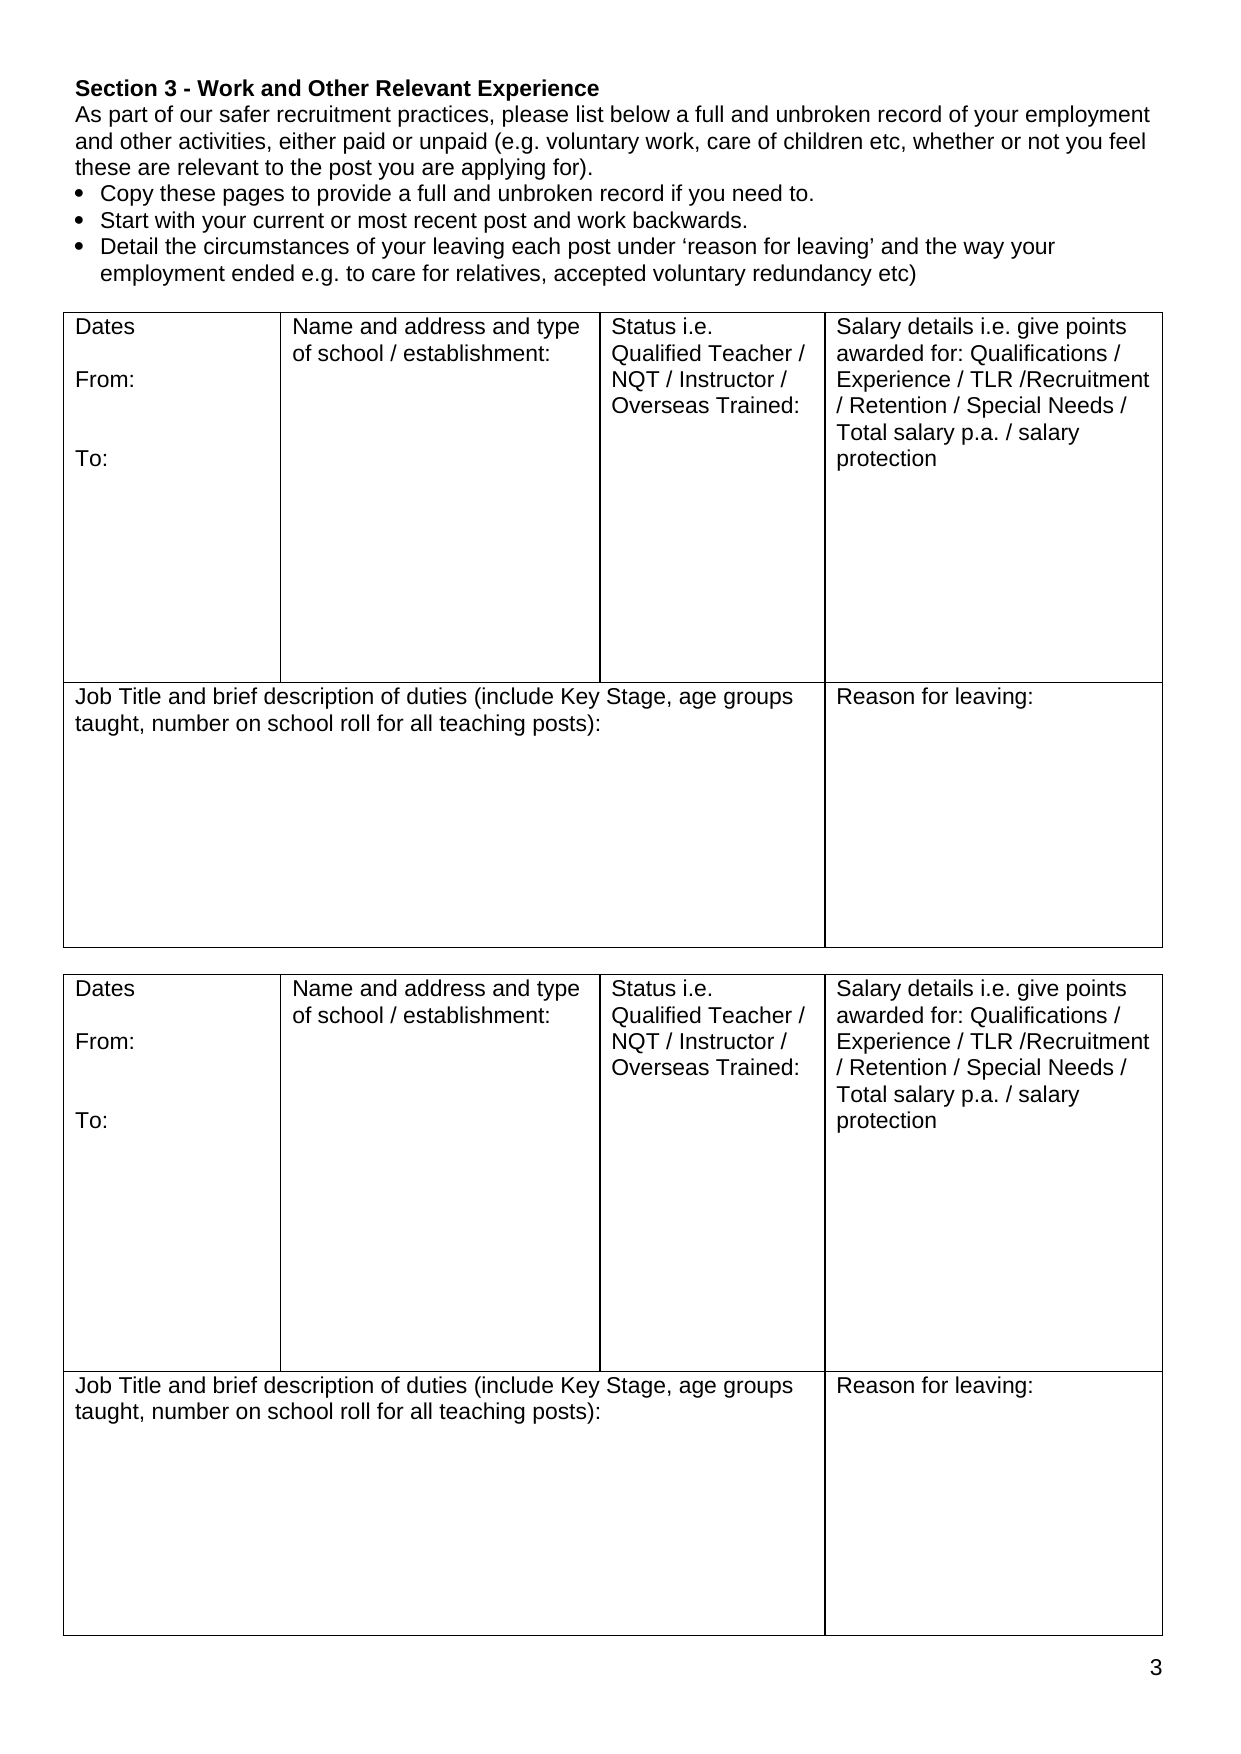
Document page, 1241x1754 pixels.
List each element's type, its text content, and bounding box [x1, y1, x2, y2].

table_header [601, 975, 824, 1371]
list Detail the circumstances of your leaving each post under ‘reason for leaving’ and the way your employment ended e.g. to care for relatives, accepted voluntary redundancy etc) [75, 233, 1162, 286]
text As part of our safer recruitment practices, please list below a full and unbroken record of your employment and other activities, either paid or unpaid (e.g. voluntary work, care of children etc, whether or not you feel these are relevant to the post you are applying for). [75, 101, 1162, 180]
table_cell Reason for leaving: [826, 1372, 1162, 1635]
table_cell Reason for leaving: [826, 683, 1162, 947]
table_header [281, 975, 599, 1371]
list Start with your current or most recent post and work backwards. [75, 207, 1162, 233]
table_cell Job Title and brief description of duties (include Key Stage, age groups taught, number on school roll for all teaching posts): [64, 1372, 824, 1635]
table_header Name and address and type of school / establishment: [281, 313, 599, 682]
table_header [826, 975, 1162, 1371]
table_header Status i.e. Qualified Teacher / NQT / Instructor / Overseas Trained: [601, 313, 824, 682]
table_cell Job Title and brief description of duties (include Key Stage, age groups taught, number on school roll for all teaching posts): [64, 683, 824, 947]
text Section 3 - Work and Other Relevant Experience [75, 75, 1162, 101]
table_header Dates From: To: [64, 313, 280, 682]
list Copy these pages to provide a full and unbroken record if you need to. [75, 180, 1162, 207]
table_header Dates From: To: [64, 975, 280, 1371]
